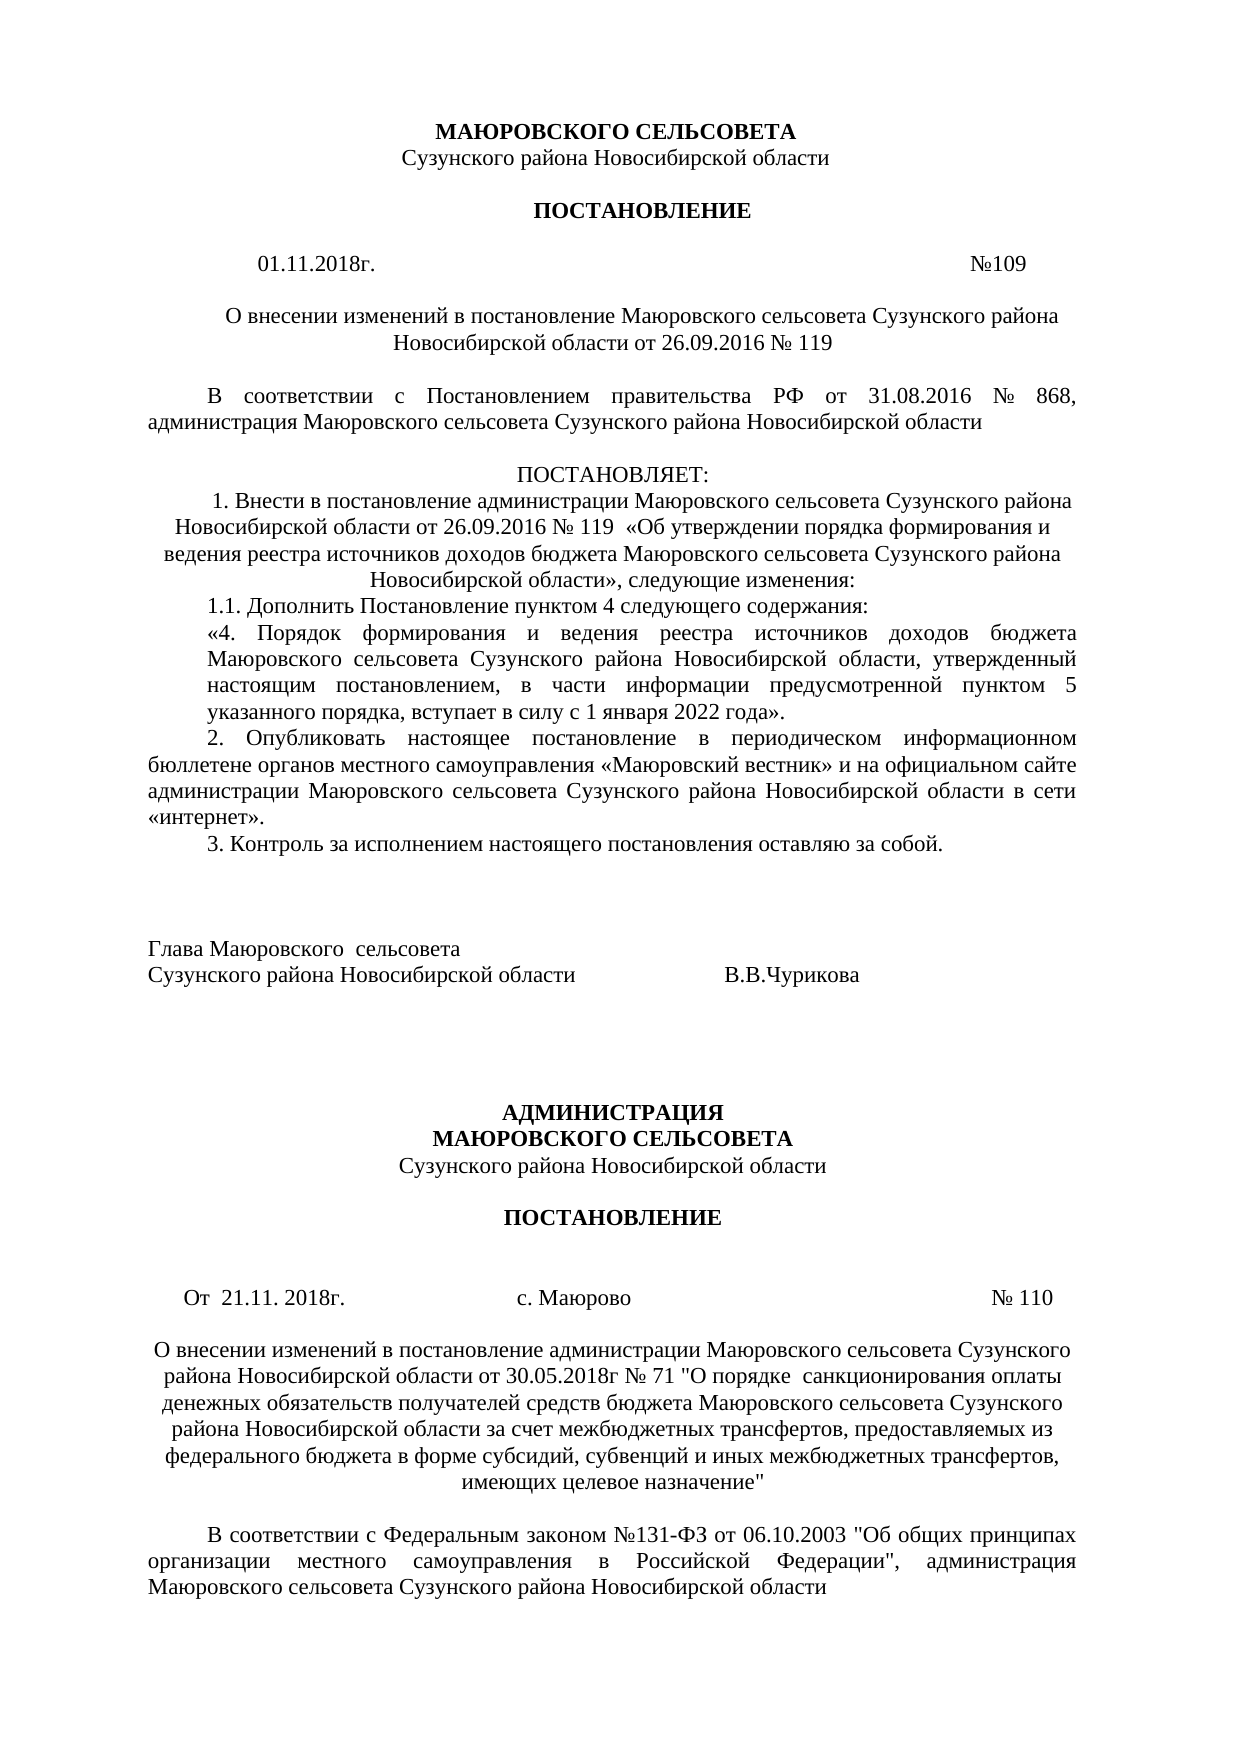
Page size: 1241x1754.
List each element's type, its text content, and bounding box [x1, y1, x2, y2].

text АДМИНИСТРАЦИЯ [148, 1099, 1078, 1125]
text 2. Опубликовать настоящее постановление в периодическом информационном бюллетене органов местного самоуправления «Маюровский вестник» и на официальном сайте администрации Маюровского сельсовета Сузунского района Новосибирской области в сети «интернет». [148, 724, 1078, 830]
text МАЮРОВСКОГО СЕЛЬСОВЕТА [148, 118, 1078, 144]
text Сузунского района Новосибирской области [148, 144, 1078, 171]
text ПОСТАНОВЛЕНИЕ [148, 1204, 1078, 1231]
text Глава Маюровского сельсовета [148, 935, 1078, 961]
text В соответствии с Федеральным законом №131-ФЗ от 06.10.2003 "Об общих принципах организации местного самоуправления в Российской Федерации", администрация Маюровского сельсовета Сузунского района Новосибирской области [148, 1521, 1078, 1600]
text От 21.11. 2018г. с. Маюрово № 110 [148, 1283, 1078, 1310]
text 3. Контроль за исполнением настоящего постановления оставляю за собой. [148, 830, 1078, 856]
text «4. Порядок формирования и ведения реестра источников доходов бюджета Маюровского сельсовета Сузунского района Новосибирской области, утвержденный настоящим постановлением, в части информации предусмотренной пунктом 5 указанного порядка, вступает в силу с 1 января 2022 года». [207, 619, 1078, 724]
text МАЮРОВСКОГО СЕЛЬСОВЕТА [148, 1125, 1078, 1152]
text ПОСТАНОВЛЯЕТ: [148, 461, 1078, 487]
text Сузунского района Новосибирской области [148, 1152, 1078, 1178]
text 01.11.2018г. №109 [148, 250, 1078, 276]
text 1.1. Дополнить Постановление пунктом 4 следующего содержания: [207, 592, 1078, 619]
text В соответствии с Постановлением правительства РФ от 31.08.2016 № 868, администрация Маюровского сельсовета Сузунского района Новосибирской области [148, 382, 1078, 434]
text ПОСТАНОВЛЕНИЕ [148, 197, 1078, 223]
text О внесении изменений в постановление администрации Маюровского сельсовета Сузунского района Новосибирской области от 30.05.2018г № 71 "О порядке санкционирования оплаты денежных обязательств получателей средств бюджета Маюровского сельсовета Сузунского района Новосибирской области за счет межбюджетных трансфертов, предоставляемых из федерального бюджета в форме субсидий, субвенций и иных межбюджетных трансфертов, имеющих целевое назначение" [148, 1336, 1078, 1494]
text 1. Внести в постановление администрации Маюровского сельсовета Сузунского района Новосибирской области от 26.09.2016 № 119 «Об утверждении порядка формирования и ведения реестра источников доходов бюджета Маюровского сельсовета Сузунского района Новосибирской области», следующие изменения: [148, 487, 1078, 592]
text Сузунского района Новосибирской области В.В.Чурикова [148, 961, 1078, 988]
text О внесении изменений в постановление Маюровского сельсовета Сузунского района Новосибирской области от 26.09.2016 № 119 [148, 303, 1078, 355]
